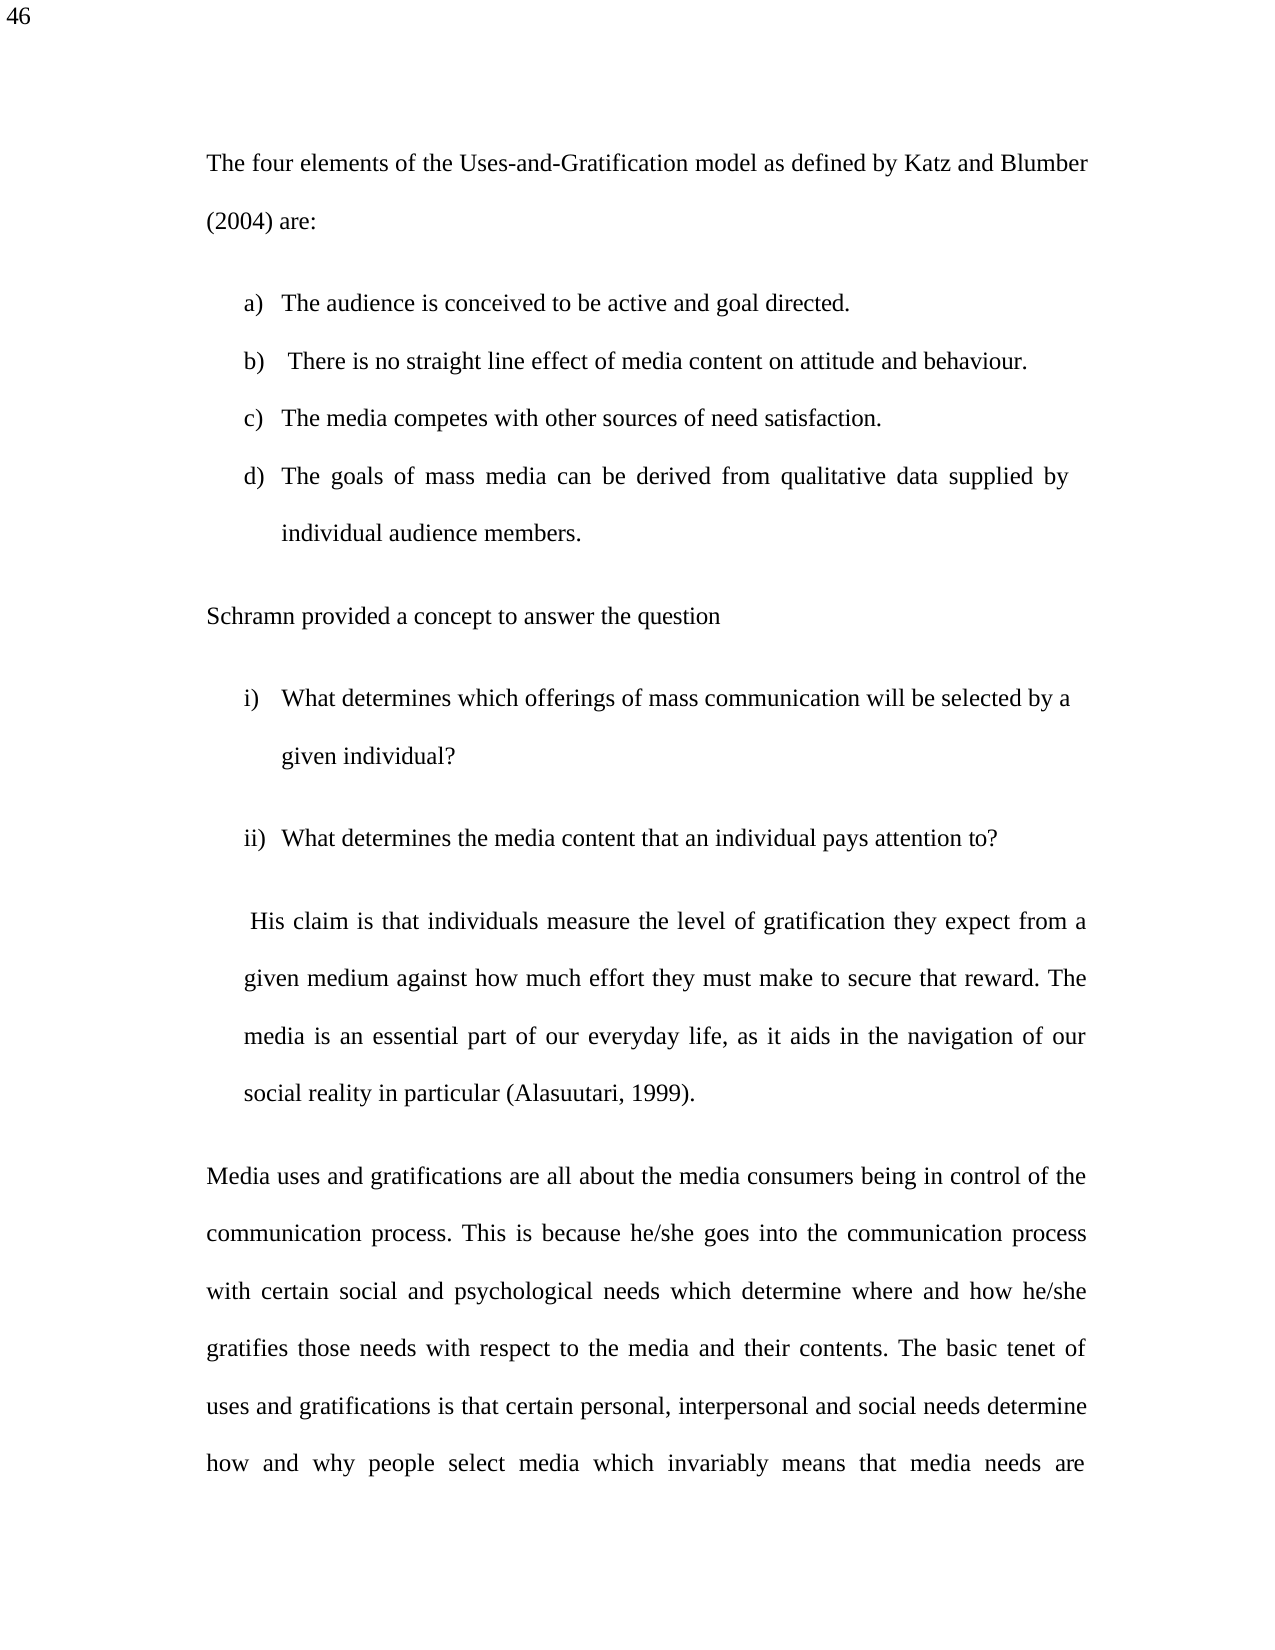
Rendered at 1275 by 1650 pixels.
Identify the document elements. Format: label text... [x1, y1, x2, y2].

text The four elements of the Uses-and-Gratification model as defined by Katz and Blumber (2004) are: [206, 148, 1088, 234]
text His claim is that individuals measure the level of gratification they expect from a given medium against how much effort they must make to secure that reward. The media is an essential part of our everyday life, as it aids in the navigation of our social reality in particular (Alasuutari, 1999). [244, 906, 1088, 1107]
list The goals of mass media can be derived from qualitative data supplied by individual audience members. [244, 461, 1088, 547]
list The audience is conceived to be active and goal directed. [244, 288, 1204, 317]
list What determines which offerings of mass communication will be selected by a given individual? [244, 683, 1088, 769]
text Media uses and gratifications are all about the media consumers being in control of the communication process. This is because he/she goes into the communication process with certain social and psychological needs which determine where and how he/she gratifies those needs with respect to the media and their contents. The basic tenet of uses and gratifications is that certain personal, interpersonal and social needs determine how and why people select media which invariably means that media needs are [206, 1161, 1088, 1477]
list What determines the media content that an individual pays attention to? [244, 823, 1204, 852]
list The media competes with other sources of need satisfaction. [244, 403, 1204, 432]
list There is no straight line effect of media content on attitude and behaviour. [244, 346, 1204, 374]
text Schramn provided a concept to answer the question [206, 601, 1204, 629]
